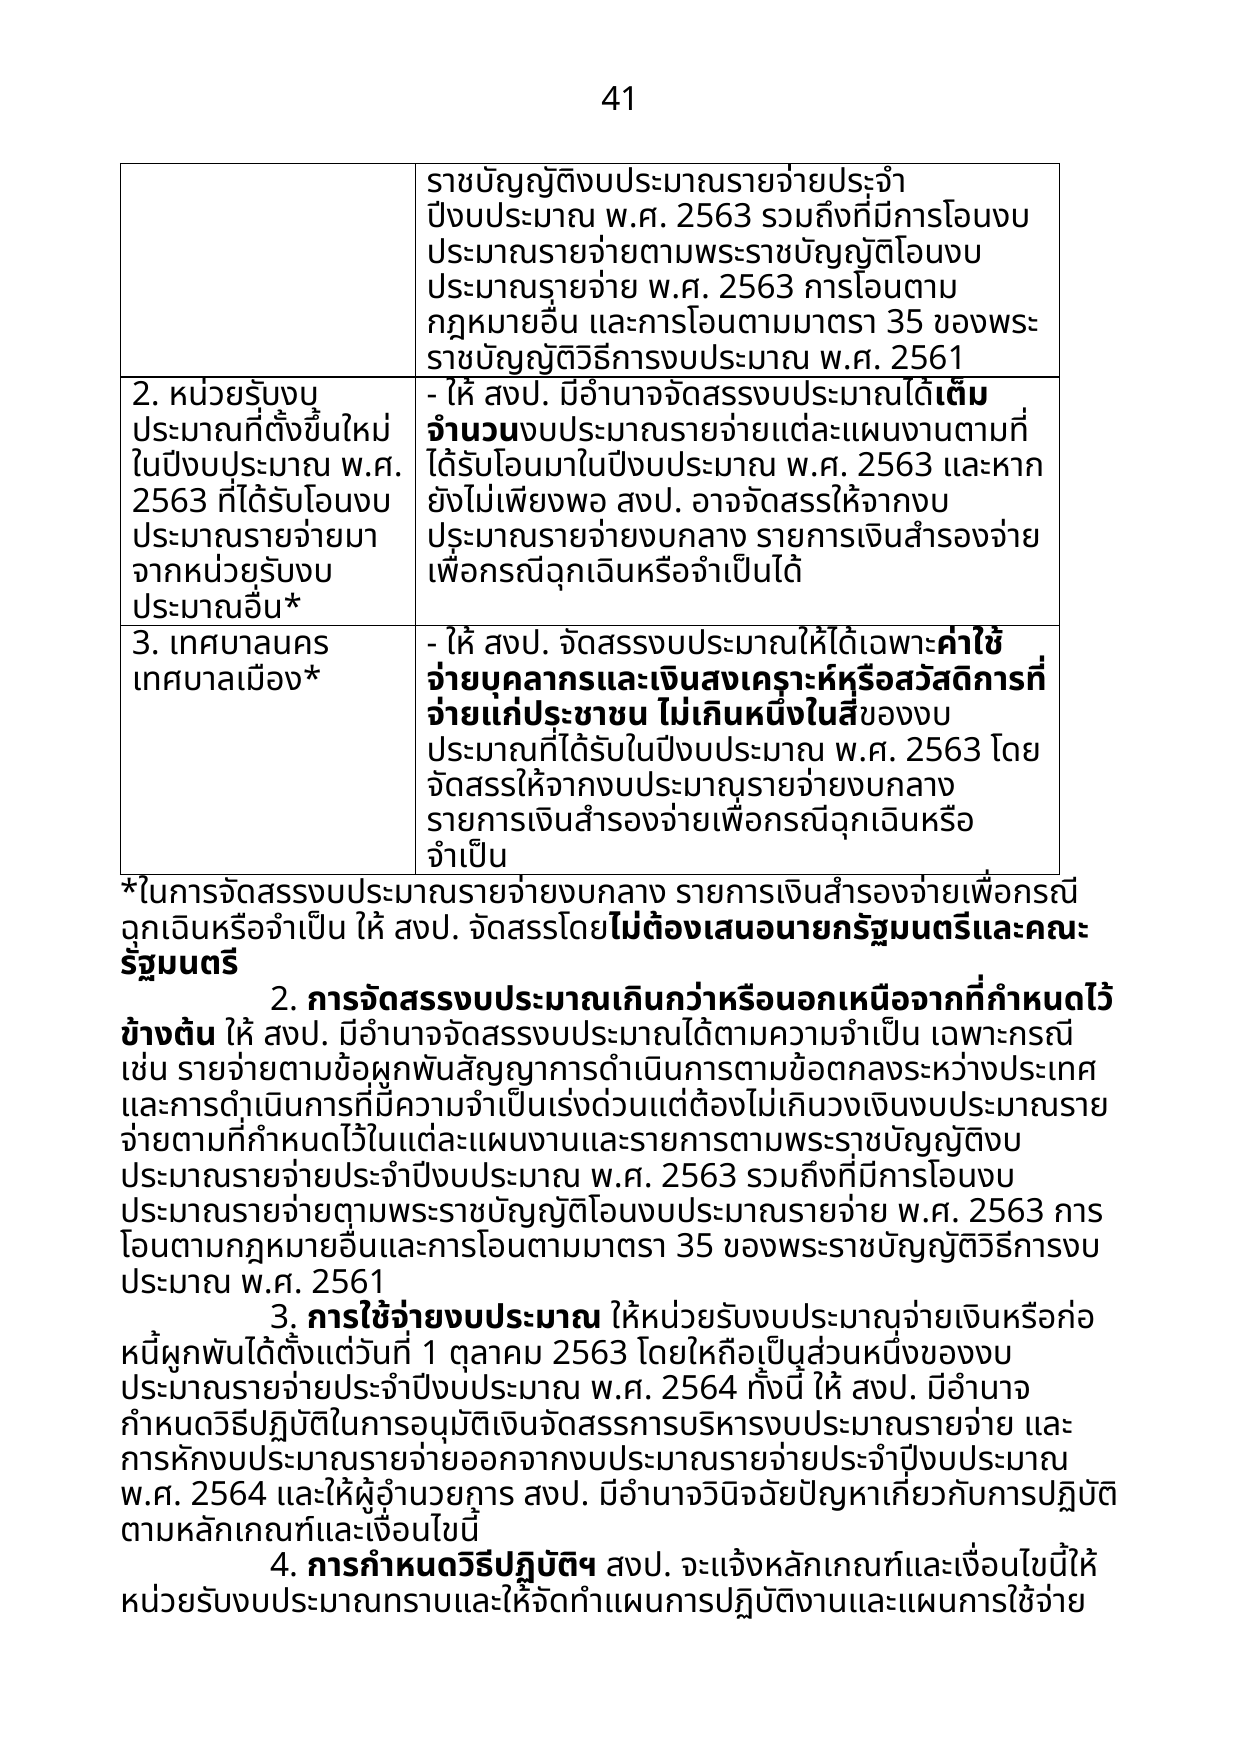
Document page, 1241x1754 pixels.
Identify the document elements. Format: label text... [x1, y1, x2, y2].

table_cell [121, 164, 415, 376]
text *ในการจัดสรรงบประมาณรายจ่ายงบกลาง รายการเงินสำรองจ่ายเพื่อกรณีฉุกเฉินหรือจำเป็น ให้ สงป. จัดสรรโดยไม่ต้องเสนอนายกรัฐมนตรีและคณะรัฐมนตรี [120, 875, 1120, 982]
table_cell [416, 164, 1059, 376]
table_cell 2. หน่วยรับงบประมาณที่ตั้งขึ้นใหม่ในปีงบประมาณ พ.ศ. 2563 ที่ได้รับโอนงบประมาณรายจ่ายมาจากหน่วยรับงบประมาณอื่น* [121, 378, 415, 625]
text 2. การจัดสรรงบประมาณเกินกว่าหรือนอกเหนือจากที่กำหนดไว้ข้างต้น ให้ สงป. มีอำนาจจัดสรรงบประมาณได้ตามความจำเป็น เฉพาะกรณี เช่น รายจ่ายตามข้อผูกพันสัญญาการดำเนินการตามข้อตกลงระหว่างประเทศ และการดำเนินการที่มีความจำเป็นเร่งด่วนแต่ต้องไม่เกินวงเงินงบประมาณรายจ่ายตามที่กำหนดไว้ในแต่ละแผนงานและรายการตามพระราชบัญญัติงบประมาณรายจ่ายประจำปีงบประมาณ พ.ศ. 2563 รวมถึงที่มีการโอนงบประมาณรายจ่ายตามพระราชบัญญัติโอนงบประมาณรายจ่าย พ.ศ. 2563 การโอนตามกฎหมายอื่นและการโอนตามมาตรา 35 ของพระราชบัญญัติวิธีการงบประมาณ พ.ศ. 2561 [120, 982, 1120, 1300]
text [120, 1548, 1120, 1619]
table_cell 3. เทศบาลนคร เทศบาลเมือง* [121, 626, 415, 874]
table_cell - ให้ สงป. จัดสรรงบประมาณให้ได้เฉพาะค่าใช้จ่ายบุคลากรและเงินสงเคราะห์หรือสวัสดิการที่จ่ายแก่ประชาชน ไม่เกินหนึ่งในสี่ของงบประมาณที่ได้รับในปีงบประมาณ พ.ศ. 2563 โดยจัดสรรให้จากงบประมาณรายจ่ายงบกลางรายการเงินสำรองจ่ายเพื่อกรณีฉุกเฉินหรือจำเป็น [416, 626, 1059, 874]
text 3. การใช้จ่ายงบประมาณ ให้หน่วยรับงบประมาณจ่ายเงินหรือก่อหนี้ผูกพันได้ตั้งแต่วันที่ 1 ตุลาคม 2563 โดยใหถือเป็นส่วนหนึ่งของงบประมาณรายจ่ายประจำปีงบประมาณ พ.ศ. 2564 ทั้งนี้ ให้ สงป. มีอำนาจกำหนดวิธีปฏิบัติในการอนุมัติเงินจัดสรรการบริหารงบประมาณรายจ่าย และการหักงบประมาณรายจ่ายออกจากงบประมาณรายจ่ายประจำปีงบประมาณ พ.ศ. 2564 และให้ผู้อำนวยการ สงป. มีอำนาจวินิจฉัยปัญหาเกี่ยวกับการปฏิบัติตามหลักเกณฑ์และเงื่อนไขนี้ [120, 1300, 1120, 1548]
table_cell - ให้ สงป. มีอำนาจจัดสรรงบประมาณได้เต็มจำนวนงบประมาณรายจ่ายแต่ละแผนงานตามที่ได้รับโอนมาในปีงบประมาณ พ.ศ. 2563 และหากยังไม่เพียงพอ สงป. อาจจัดสรรให้จากงบประมาณรายจ่ายงบกลาง รายการเงินสำรองจ่ายเพื่อกรณีฉุกเฉินหรือจำเป็นได้ [416, 378, 1059, 625]
